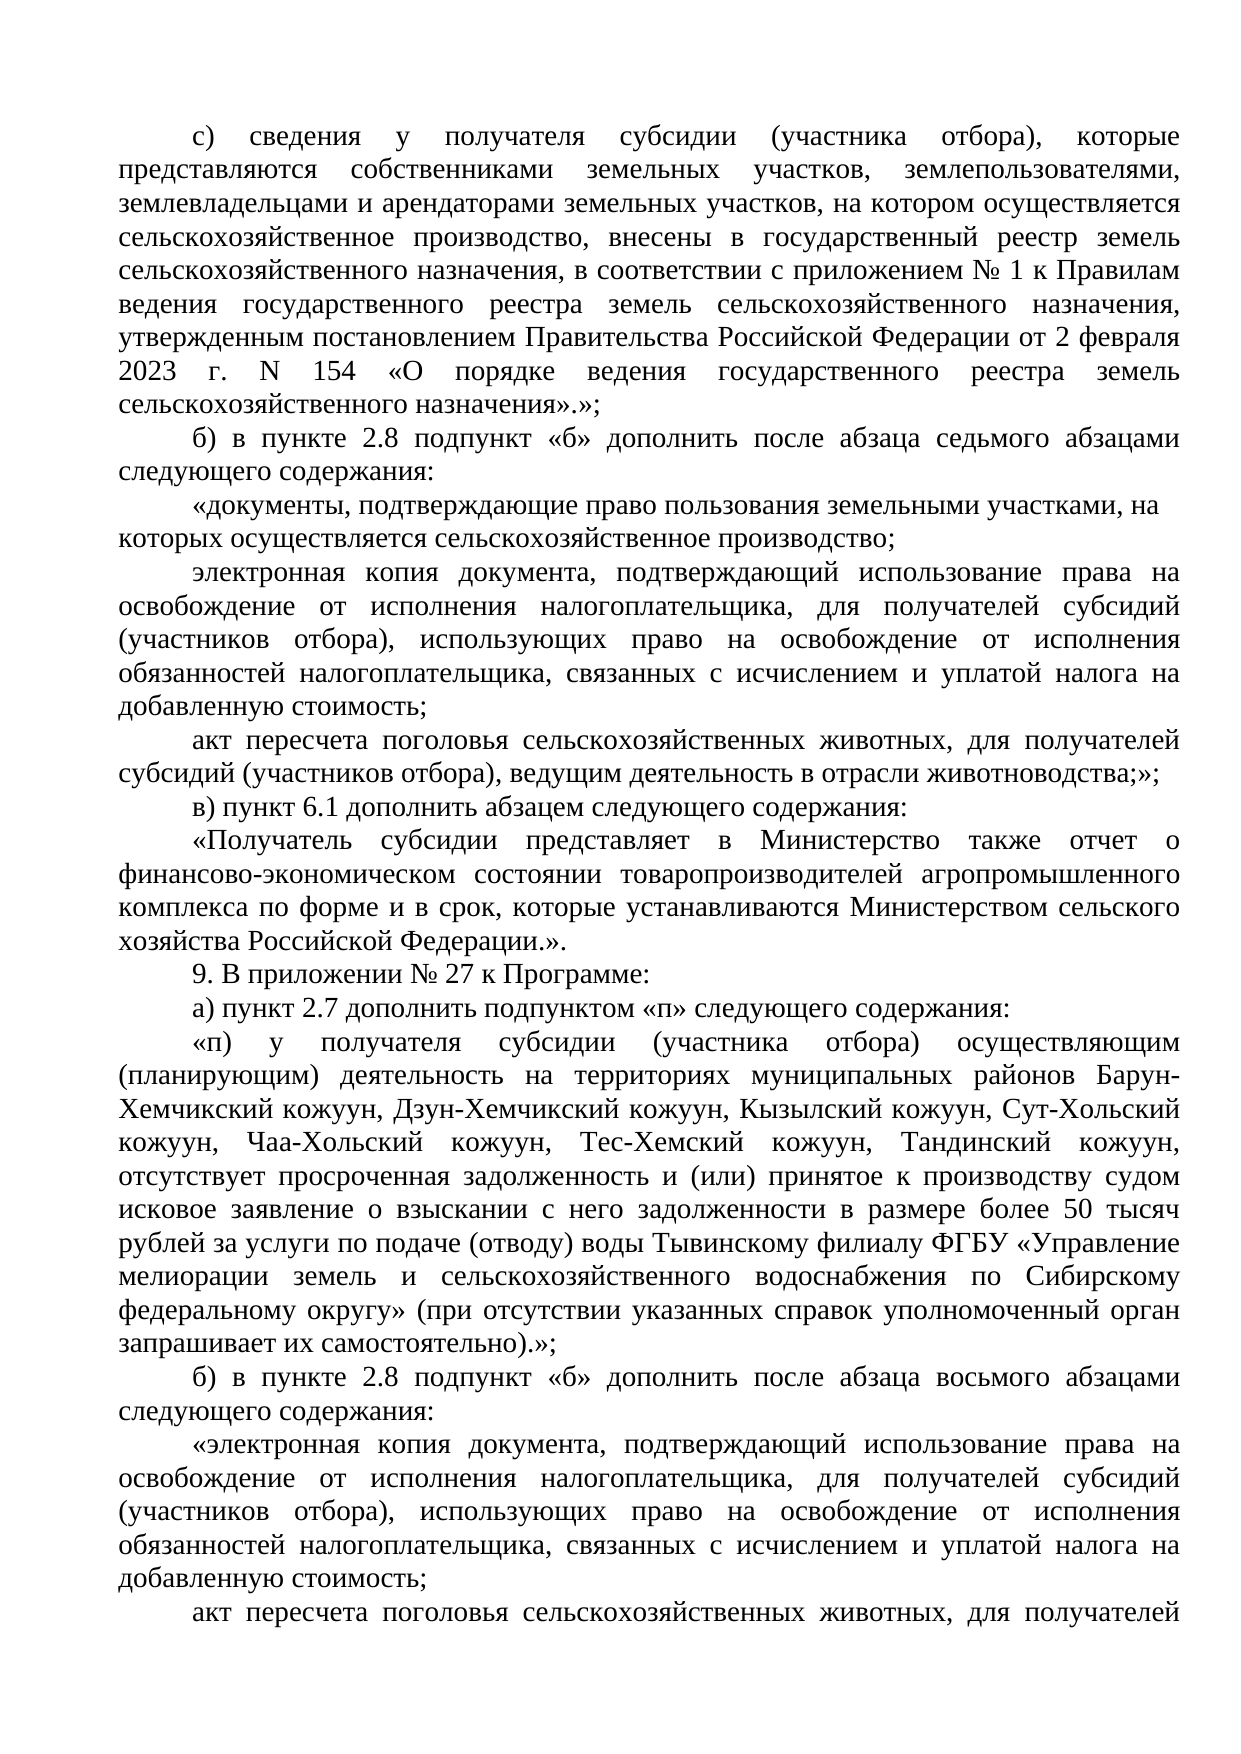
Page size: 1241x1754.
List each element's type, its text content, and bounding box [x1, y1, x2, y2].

text а) пункт 2.7 дополнить подпунктом «п» следующего содержания: [118, 990, 1181, 1024]
text электронная копия документа, подтверждающий использование права на освобождение от исполнения налогоплательщика, для получателей субсидий (участников отбора), использующих право на освобождение от исполнения обязанностей налогоплательщика, связанных с исчислением и уплатой налога на добавленную стоимость; [118, 554, 1181, 722]
text с) сведения у получателя субсидии (участника отбора), которые представляются собственниками земельных участков, землепользователями, землевладельцами и арендаторами земельных участков, на котором осуществляется сельскохозяйственное производство, внесены в государственный реестр земель сельскохозяйственного назначения, в соответствии с приложением № 1 к Правилам ведения государственного реестра земель сельскохозяйственного назначения, утвержденным постановлением Правительства Российской Федерации от 2 февраля 2023 г. N 154 «О порядке ведения государственного реестра земель сельскохозяйственного назначения».»; [118, 118, 1181, 420]
text «п) у получателя субсидии (участника отбора) осуществляющим (планирующим) деятельность на территориях муниципальных районов Барун-Хемчикский кожуун, Дзун-Хемчикский кожуун, Кызылский кожуун, Сут-Хольский кожуун, Чаа-Хольский кожуун, Тес-Хемский кожуун, Тандинский кожуун, отсутствует просроченная задолженность и (или) принятое к производству судом исковое заявление о взыскании с него задолженности в размере более 50 тысяч рублей за услуги по подаче (отводу) воды Тывинскому филиалу ФГБУ «Управление мелиорации земель и сельскохозяйственного водоснабжения по Сибирскому федеральному округу» (при отсутствии указанных справок уполномоченный орган запрашивает их самостоятельно).»; [118, 1024, 1181, 1359]
text «документы, подтверждающие право пользования земельными участками, на которых осуществляется сельскохозяйственное производство; [118, 487, 1181, 554]
text акт пересчета поголовья сельскохозяйственных животных, для получателей субсидий (участников отбора), ведущим деятельность в отрасли животноводства;»; [118, 722, 1181, 789]
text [118, 1594, 1181, 1627]
text в) пункт 6.1 дополнить абзацем следующего содержания: [118, 789, 1181, 822]
text «электронная копия документа, подтверждающий использование права на освобождение от исполнения налогоплательщика, для получателей субсидий (участников отбора), использующих право на освобождение от исполнения обязанностей налогоплательщика, связанных с исчислением и уплатой налога на добавленную стоимость; [118, 1426, 1181, 1594]
text 9. В приложении № 27 к Программе: [118, 957, 1181, 990]
text «Получатель субсидии представляет в Министерство также отчет о финансово-экономическом состоянии товаропроизводителей агропромышленного комплекса по форме и в срок, которые устанавливаются Министерством сельского хозяйства Российской Федерации.». [118, 822, 1181, 957]
text б) в пункте 2.8 подпункт «б» дополнить после абзаца седьмого абзацами следующего содержания: [118, 420, 1181, 487]
text б) в пункте 2.8 подпункт «б» дополнить после абзаца восьмого абзацами следующего содержания: [118, 1359, 1181, 1426]
